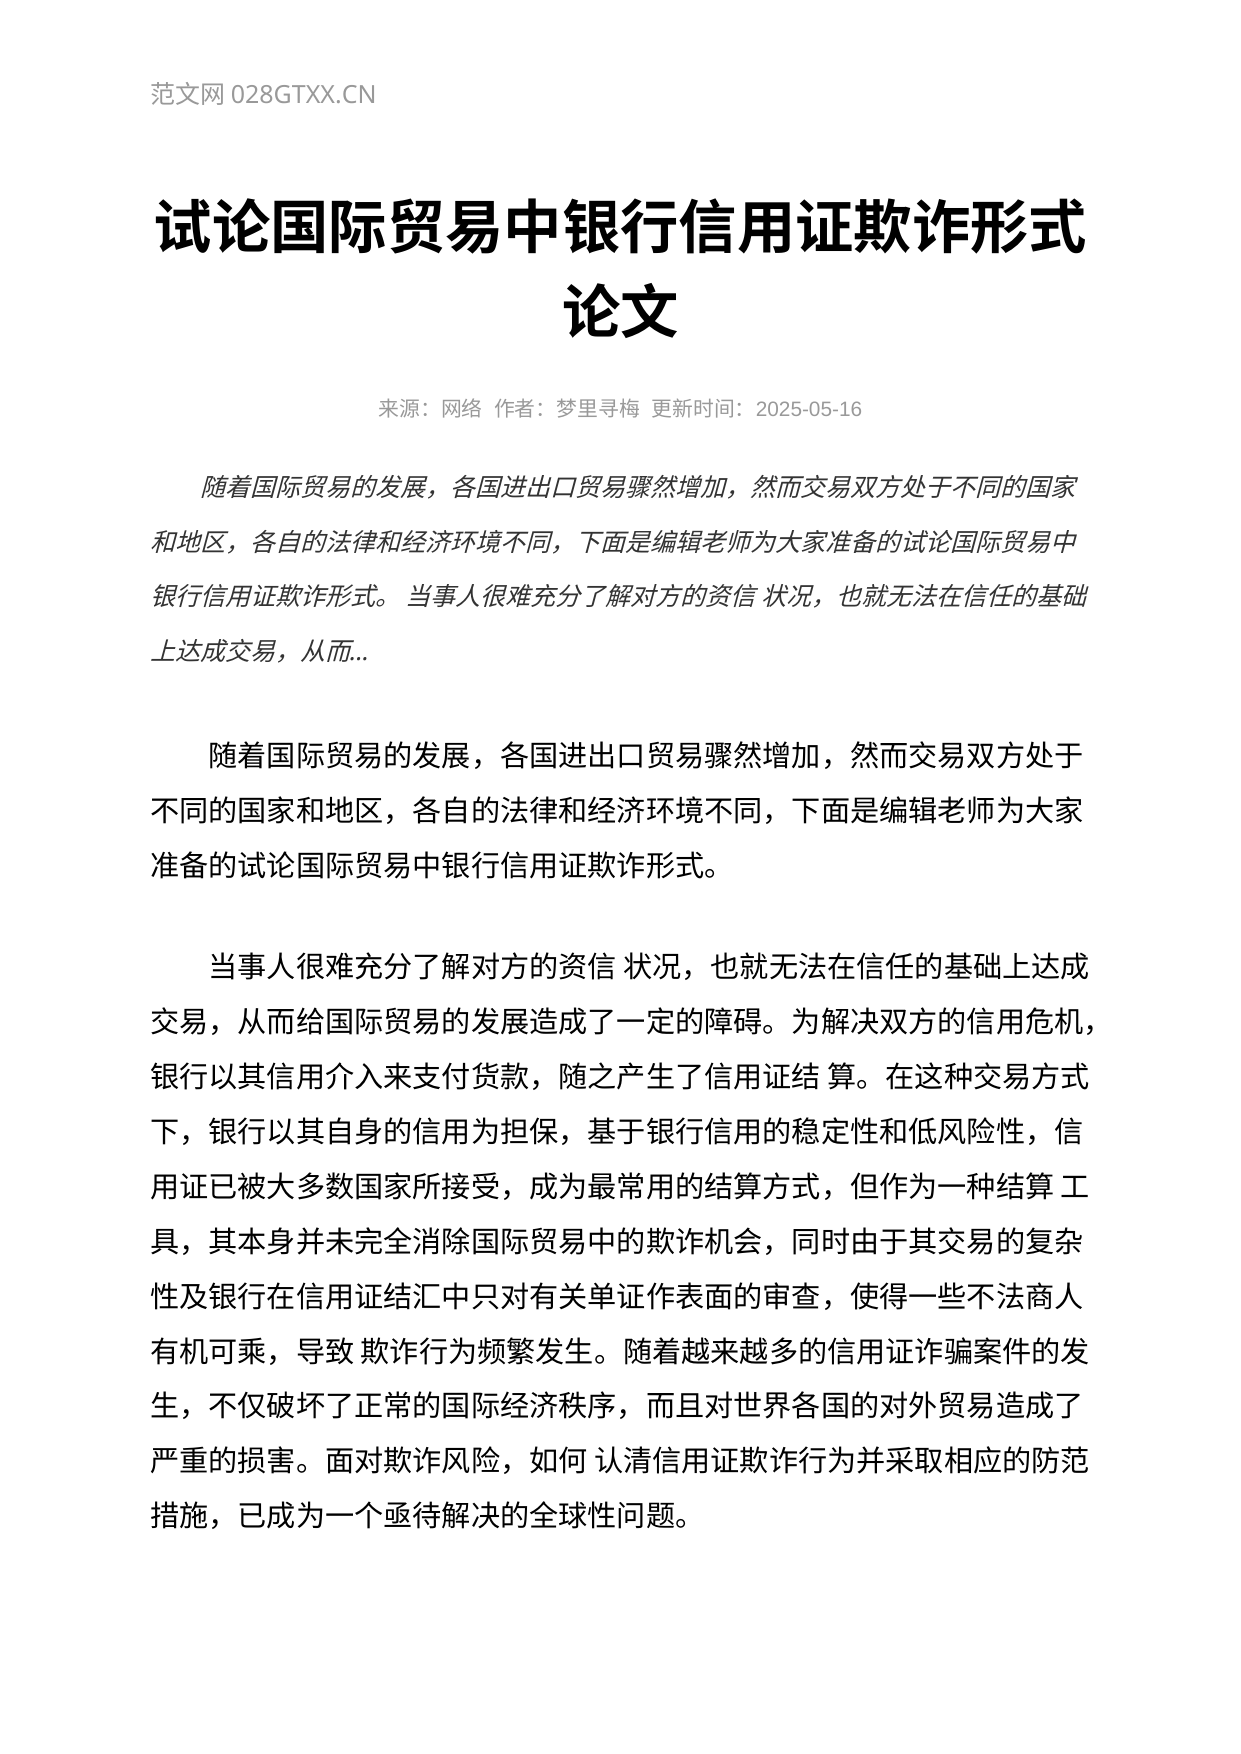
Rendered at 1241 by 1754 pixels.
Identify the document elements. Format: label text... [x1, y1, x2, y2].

subtitle 试论国际贸易中银行信用证欺诈形式论文 [150, 181, 1090, 350]
text 来源：网络 作者：梦里寻梅 更新时间：2025-05-16 [150, 397, 1090, 421]
text 当事人很难充分了解对方的资信 状况，也就无法在信任的基础上达成交易，从而给国际贸易的发展造成了一定的障碍。为解决双方的信用危机，银行以其信用介入来支付货款，随之产生了信用证结 算。在这种交易方式下，银行以其自身的信用为担保，基于银行信用的稳定性和低风险性，信用证已被大多数国家所接受，成为最常用的结算方式，但作为一种结算 工具，其本身并未完全消除国际贸易中的欺诈机会，同时由于其交易的复杂性及银行在信用证结汇中只对有关单证作表面的审查，使得一些不法商人有机可乘，导致 欺诈行为频繁发生。随着越来越多的信用证诈骗案件的发生，不仅破坏了正常的国际经济秩序，而且对世界各国的对外贸易造成了严重的损害。面对欺诈风险，如何 认清信用证欺诈行为并采取相应的防范措施，已成为一个亟待解决的全球性问题。 [150, 944, 1090, 1535]
text 随着国际贸易的发展，各国进出口贸易骤然增加，然而交易双方处于不同的国家和地区，各自的法律和经济环境不同，下面是编辑老师为大家准备的试论国际贸易中银行信用证欺诈形式。 当事人很难充分了解对方的资信 状况，也就无法在信任的基础上达成交易，从而... [150, 468, 1090, 667]
text 随着国际贸易的发展，各国进出口贸易骤然增加，然而交易双方处于不同的国家和地区，各自的法律和经济环境不同，下面是编辑老师为大家准备的试论国际贸易中银行信用证欺诈形式。 [150, 732, 1090, 884]
